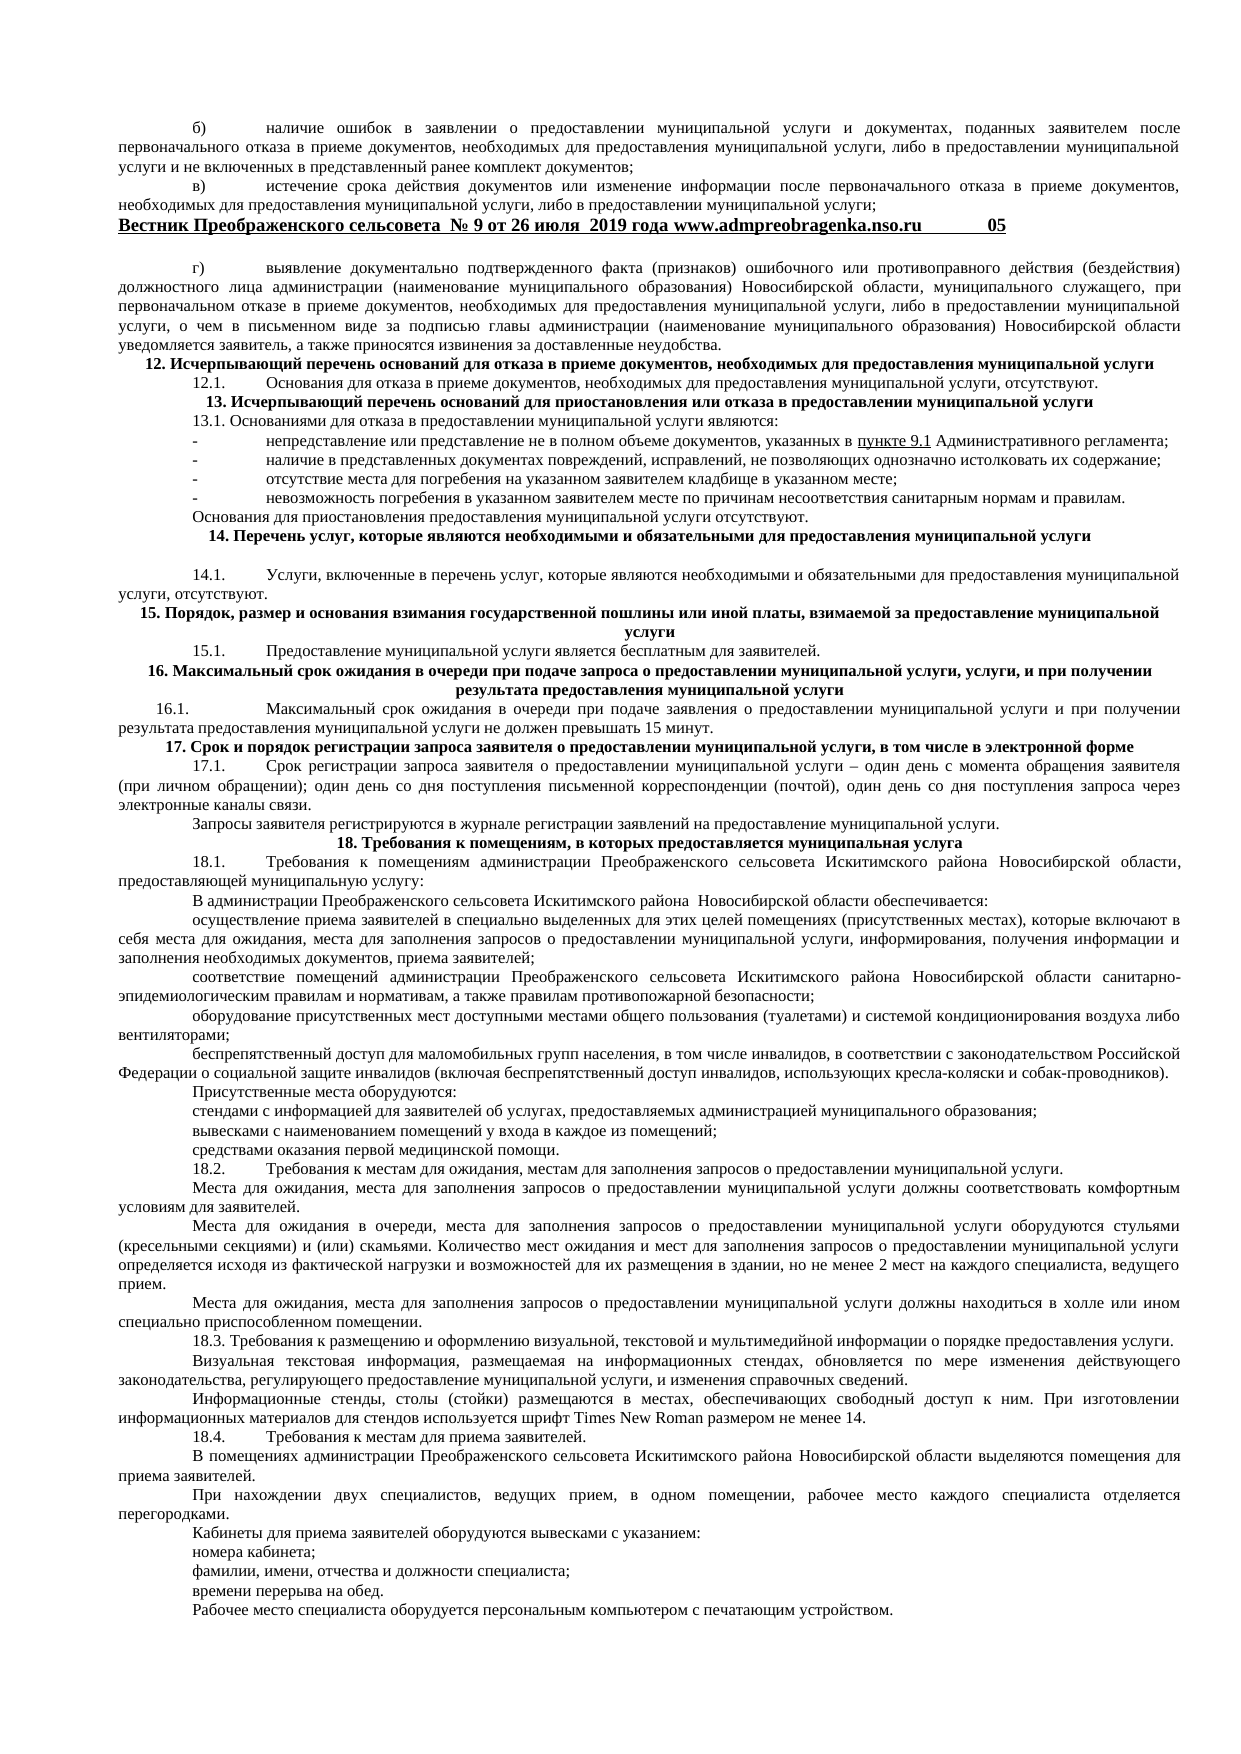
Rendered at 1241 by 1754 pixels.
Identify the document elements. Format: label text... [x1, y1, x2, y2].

text Места для ожидания, места для заполнения запросов о предоставлении муниципальной услуги должны находиться в холле или ином специально приспособленном помещении. [118, 1293, 1181, 1331]
text Присутственные места оборудуются: [118, 1082, 1181, 1101]
text Вестник Преображенского сельсовета № 9 от 26 июля 2019 года www.admpreobragenka.nso.ru 05 [118, 214, 1181, 236]
text Запросы заявителя регистрируются в журнале регистрации заявлений на предоставление муниципальной услуги. [118, 814, 1181, 833]
text Рабочее место специалиста оборудуется персональным компьютером с печатающим устройством. [118, 1599, 1181, 1619]
text б) наличие ошибок в заявлении о предоставлении муниципальной услуги и документах, поданных заявителем после первоначального отказа в приеме документов, необходимых для предоставления муниципальной услуги, либо в предоставлении муниципальной услуги и не включенных в представленный ранее комплект документов; [118, 118, 1181, 176]
text беспрепятственный доступ для маломобильных групп населения, в том числе инвалидов, в соответствии с законодательством Российской Федерации о социальной защите инвалидов (включая беспрепятственный доступ инвалидов, использующих кресла-коляски и собак-проводников). [118, 1044, 1181, 1082]
text осуществление приема заявителей в специально выделенных для этих целей помещениях (присутственных местах), которые включают в себя места для ожидания, места для заполнения запросов о предоставлении муниципальной услуги, информирования, получения информации и заполнения необходимых документов, приема заявителей; [118, 909, 1181, 967]
text 18.3. Требования к размещению и оформлению визуальной, текстовой и мультимедийной информации о порядке предоставления услуги. [118, 1331, 1181, 1350]
text 14.1. Услуги, включенные в перечень услуг, которые являются необходимыми и обязательными для предоставления муниципальной услуги, отсутствуют. [118, 564, 1181, 603]
text 15. Порядок, размер и основания взимания государственной пошлины или иной платы, взимаемой за предоставление муниципальной услуги [118, 603, 1181, 641]
text вывесками с наименованием помещений у входа в каждое из помещений; [118, 1120, 1181, 1139]
text При нахождении двух специалистов, ведущих прием, в одном помещении, рабочее место каждого специалиста отделяется перегородками. [118, 1484, 1181, 1523]
text 18.4. Требования к местам для приема заявителей. [118, 1427, 1181, 1446]
text 16.1. Максимальный срок ожидания в очереди при подаче заявления о предоставлении муниципальной услуги и при получении результата предоставления муниципальной услуги не должен превышать 15 минут. [118, 699, 1181, 737]
text - отсутствие места для погребения на указанном заявителем кладбище в указанном месте; [118, 469, 1181, 488]
text Места для ожидания в очереди, места для заполнения запросов о предоставлении муниципальной услуги оборудуются стульями (кресельными секциями) и (или) скамьями. Количество мест ожидания и мест для заполнения запросов о предоставлении муниципальной услуги определяется исходя из фактической нагрузки и возможностей для их размещения в здании, но не менее 2 мест на каждого специалиста, ведущего прием. [118, 1216, 1181, 1293]
text В помещениях администрации Преображенского сельсовета Искитимского района Новосибирской области выделяются помещения для приема заявителей. [118, 1446, 1181, 1484]
text времени перерыва на обед. [118, 1580, 1181, 1599]
text 15.1. Предоставление муниципальной услуги является бесплатным для заявителей. [118, 641, 1181, 660]
text Места для ожидания, места для заполнения запросов о предоставлении муниципальной услуги должны соответствовать комфортным условиям для заявителей. [118, 1178, 1181, 1216]
text номера кабинета; [118, 1542, 1181, 1561]
text 17. Срок и порядок регистрации запроса заявителя о предоставлении муниципальной услуги, в том числе в электронной форме [118, 737, 1181, 756]
text 12.1. Основания для отказа в приеме документов, необходимых для предоставления муниципальной услуги, отсутствуют. [118, 373, 1181, 392]
text - невозможность погребения в указанном заявителем месте по причинам несоответствия санитарным нормам и правилам. [118, 488, 1181, 507]
text 13.1. Основаниями для отказа в предоставлении муниципальной услуги являются: [118, 411, 1181, 430]
text В администрации Преображенского сельсовета Искитимского района Новосибирской области обеспечивается: [118, 890, 1181, 909]
text стендами с информацией для заявителей об услугах, предоставляемых администрацией муниципального образования; [118, 1101, 1181, 1120]
text 18.2. Требования к местам для ожидания, местам для заполнения запросов о предоставлении муниципальной услуги. [118, 1159, 1181, 1178]
text соответствие помещений администрации Преображенского сельсовета Искитимского района Новосибирской области санитарно-эпидемиологическим правилам и нормативам, а также правилам противопожарной безопасности; [118, 967, 1181, 1005]
text 16. Максимальный срок ожидания в очереди при подаче запроса о предоставлении муниципальной услуги, услуги, и при получении результата предоставления муниципальной услуги [118, 660, 1181, 699]
text 18.1. Требования к помещениям администрации Преображенского сельсовета Искитимского района Новосибирской области, предоставляющей муниципальную услугу: [118, 852, 1181, 890]
text средствами оказания первой медицинской помощи. [118, 1139, 1181, 1159]
text г) выявление документально подтвержденного факта (признаков) ошибочного или противоправного действия (бездействия) должностного лица администрации (наименование муниципального образования) Новосибирской области, муниципального служащего, при первоначальном отказе в приеме документов, необходимых для предоставления муниципальной услуги, либо в предоставлении муниципальной услуги, о чем в письменном виде за подписью главы администрации (наименование муниципального образования) Новосибирской области уведомляется заявитель, а также приносятся извинения за доставленные неудобства. [118, 258, 1181, 354]
text 13. Исчерпывающий перечень оснований для приостановления или отказа в предоставлении муниципальной услуги [118, 392, 1181, 411]
text 12. Исчерпывающий перечень оснований для отказа в приеме документов, необходимых для предоставления муниципальной услуги [118, 354, 1181, 373]
text - наличие в представленных документах повреждений, исправлений, не позволяющих однозначно истолковать их содержание; [118, 449, 1181, 469]
text Кабинеты для приема заявителей оборудуются вывесками с указанием: [118, 1523, 1181, 1542]
text 14. Перечень услуг, которые являются необходимыми и обязательными для предоставления муниципальной услуги [118, 526, 1181, 545]
text в) истечение срока действия документов или изменение информации после первоначального отказа в приеме документов, необходимых для предоставления муниципальной услуги, либо в предоставлении муниципальной услуги; [118, 176, 1181, 214]
text оборудование присутственных мест доступными местами общего пользования (туалетами) и системой кондиционирования воздуха либо вентиляторами; [118, 1005, 1181, 1044]
text Визуальная текстовая информация, размещаемая на информационных стендах, обновляется по мере изменения действующего законодательства, регулирующего предоставление муниципальной услуги, и изменения справочных сведений. [118, 1350, 1181, 1389]
text фамилии, имени, отчества и должности специалиста; [118, 1561, 1181, 1580]
text Основания для приостановления предоставления муниципальной услуги отсутствуют. [118, 507, 1181, 526]
text Информационные стенды, столы (стойки) размещаются в местах, обеспечивающих свободный доступ к ним. При изготовлении информационных материалов для стендов используется шрифт Times New Roman размером не менее 14. [118, 1389, 1181, 1427]
text - непредставление или представление не в полном объеме документов, указанных в пункте 9.1 Административного регламента; [118, 430, 1181, 449]
text 18. Требования к помещениям, в которых предоставляется муниципальная услуга [118, 833, 1181, 852]
text 17.1. Срок регистрации запроса заявителя о предоставлении муниципальной услуги – один день с момента обращения заявителя (при личном обращении); один день со дня поступления письменной корреспонденции (почтой), один день со дня поступления запроса через электронные каналы связи. [118, 756, 1181, 814]
